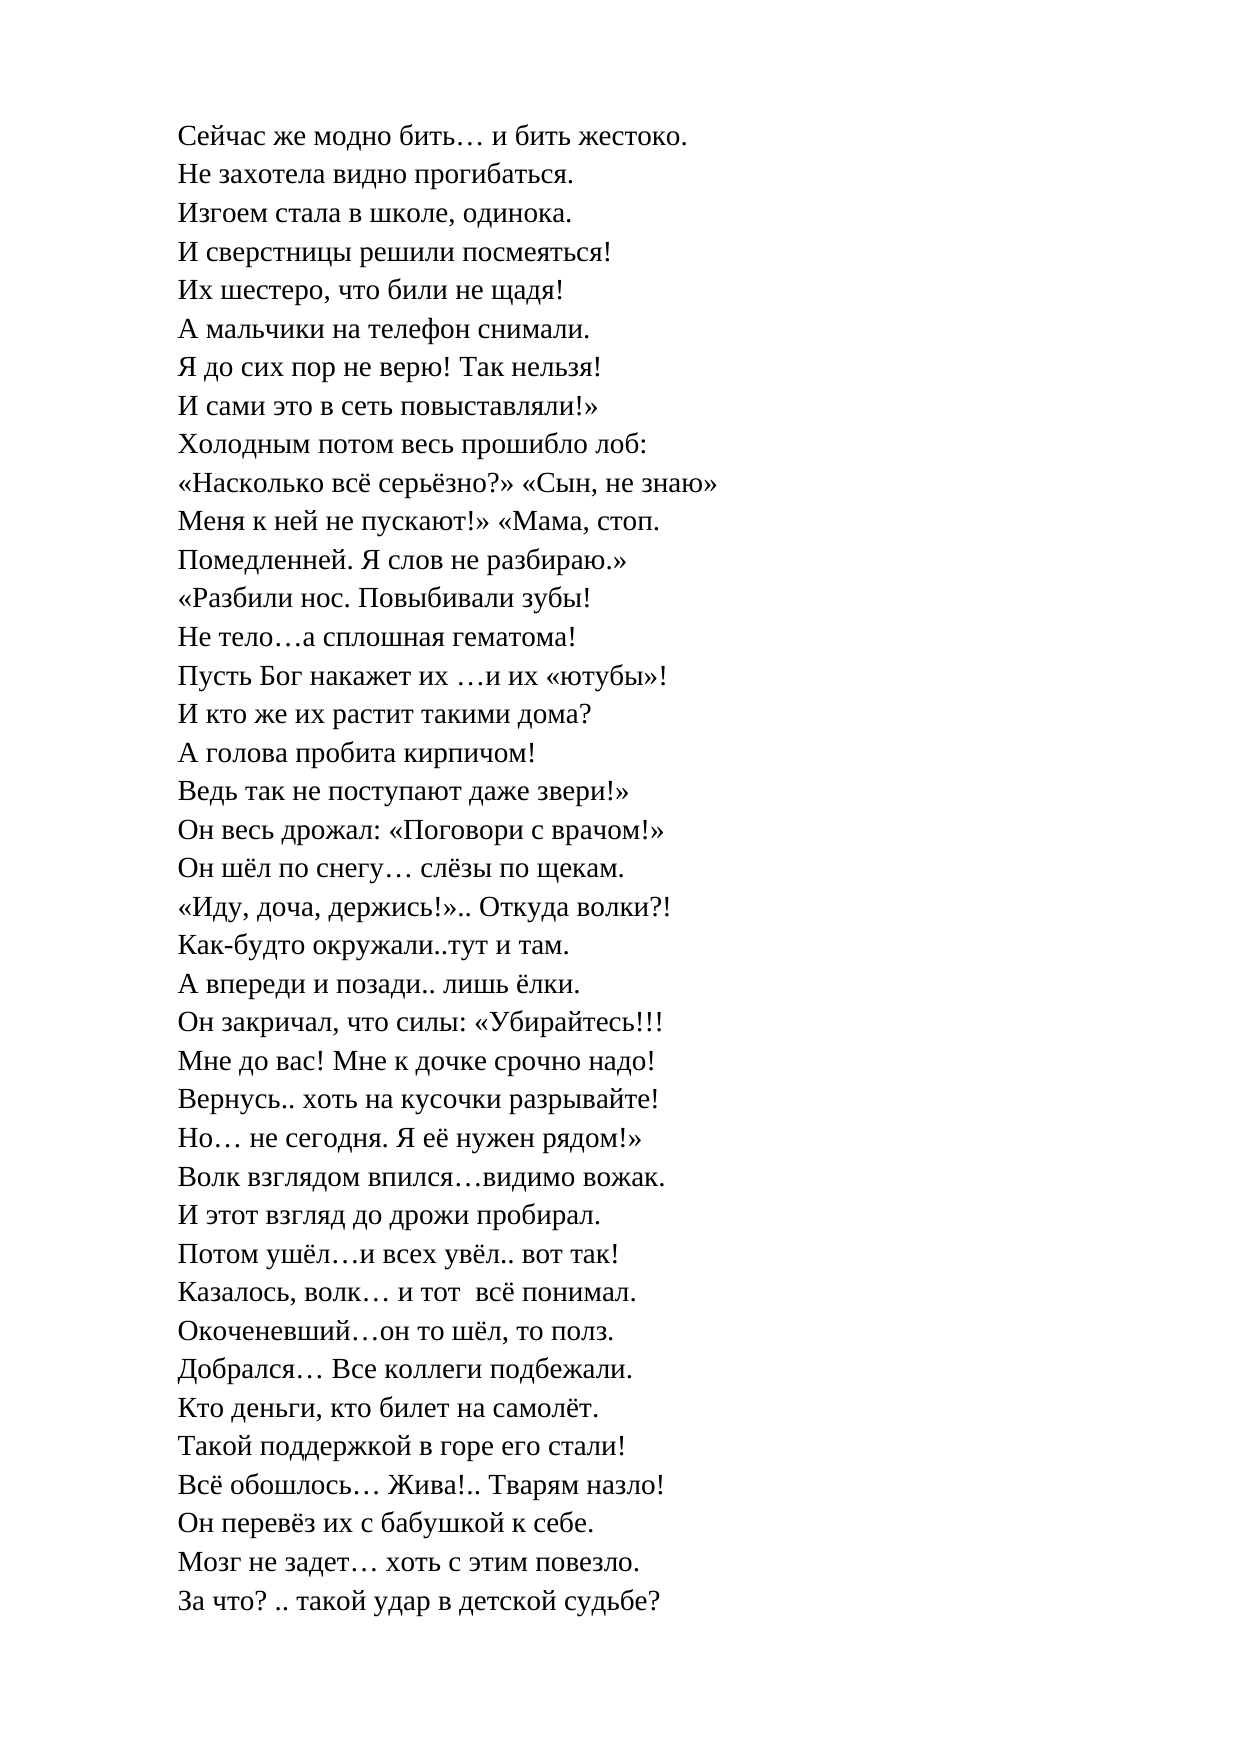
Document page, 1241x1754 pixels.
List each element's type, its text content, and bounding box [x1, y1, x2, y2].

text Пусть Бог накажет их …и их «ютубы»! [177, 658, 1152, 691]
text «Разбили нос. Повыбивали зубы! [177, 581, 1152, 614]
text А впереди и позади.. лишь ёлки. [177, 966, 1152, 999]
text Сейчас же модно бить… и бить жестоко. [177, 118, 1152, 152]
text Кто деньги, кто билет на самолёт. [177, 1390, 1152, 1423]
text Холодным потом весь прошибло лоб: [177, 426, 1152, 460]
text Окоченевший…он то шёл, то полз. [177, 1313, 1152, 1346]
text Не захотела видно прогибаться. [177, 157, 1152, 190]
text Добрался… Все коллеги подбежали. [177, 1351, 1152, 1385]
text «Насколько всё серьёзно?» «Сын, не знаю» [177, 465, 1152, 498]
text И сверстницы решили посмеяться! [177, 234, 1152, 267]
text За что? .. такой удар в детской судьбе? [177, 1583, 1152, 1616]
text Меня к ней не пускают!» «Мама, стоп. [177, 503, 1152, 537]
text Он шёл по снегу… слёзы по щекам. [177, 850, 1152, 884]
text А мальчики на телефон снимали. [177, 311, 1152, 344]
text Он весь дрожал: «Поговори с врачом!» [177, 812, 1152, 845]
text Я до сих пор не верю! Так нельзя! [177, 349, 1152, 383]
text Волк взглядом впился…видимо вожак. [177, 1159, 1152, 1192]
text Ведь так не поступают даже звери!» [177, 773, 1152, 807]
text Казалось, волк… и тот всё понимал. [177, 1274, 1152, 1308]
text Он перевёз их с бабушкой к себе. [177, 1506, 1152, 1539]
text И кто же их растит такими дома? [177, 696, 1152, 730]
text А голова пробита кирпичом! [177, 735, 1152, 768]
text Мозг не задет… хоть с этим повезло. [177, 1544, 1152, 1578]
text Не тело…а сплошная гематома! [177, 619, 1152, 653]
text Изгоем стала в школе, одинока. [177, 195, 1152, 229]
text Но… не сегодня. Я её нужен рядом!» [177, 1120, 1152, 1154]
text И этот взгляд до дрожи пробирал. [177, 1197, 1152, 1231]
text Их шестеро, что били не щадя! [177, 272, 1152, 306]
text Вернусь.. хоть на кусочки разрывайте! [177, 1082, 1152, 1115]
text Мне до вас! Мне к дочке срочно надо! [177, 1043, 1152, 1077]
text Потом ушёл…и всех увёл.. вот так! [177, 1236, 1152, 1269]
text Он закричал, что силы: «Убирайтесь!!! [177, 1004, 1152, 1038]
text Помедленней. Я слов не разбираю.» [177, 542, 1152, 576]
text Такой поддержкой в горе его стали! [177, 1428, 1152, 1462]
text Всё обошлось… Жива!.. Тварям назло! [177, 1467, 1152, 1501]
text Как-будто окружали..тут и там. [177, 927, 1152, 961]
text «Иду, доча, держись!».. Откуда волки?! [177, 889, 1152, 922]
text И сами это в сеть повыставляли!» [177, 388, 1152, 421]
